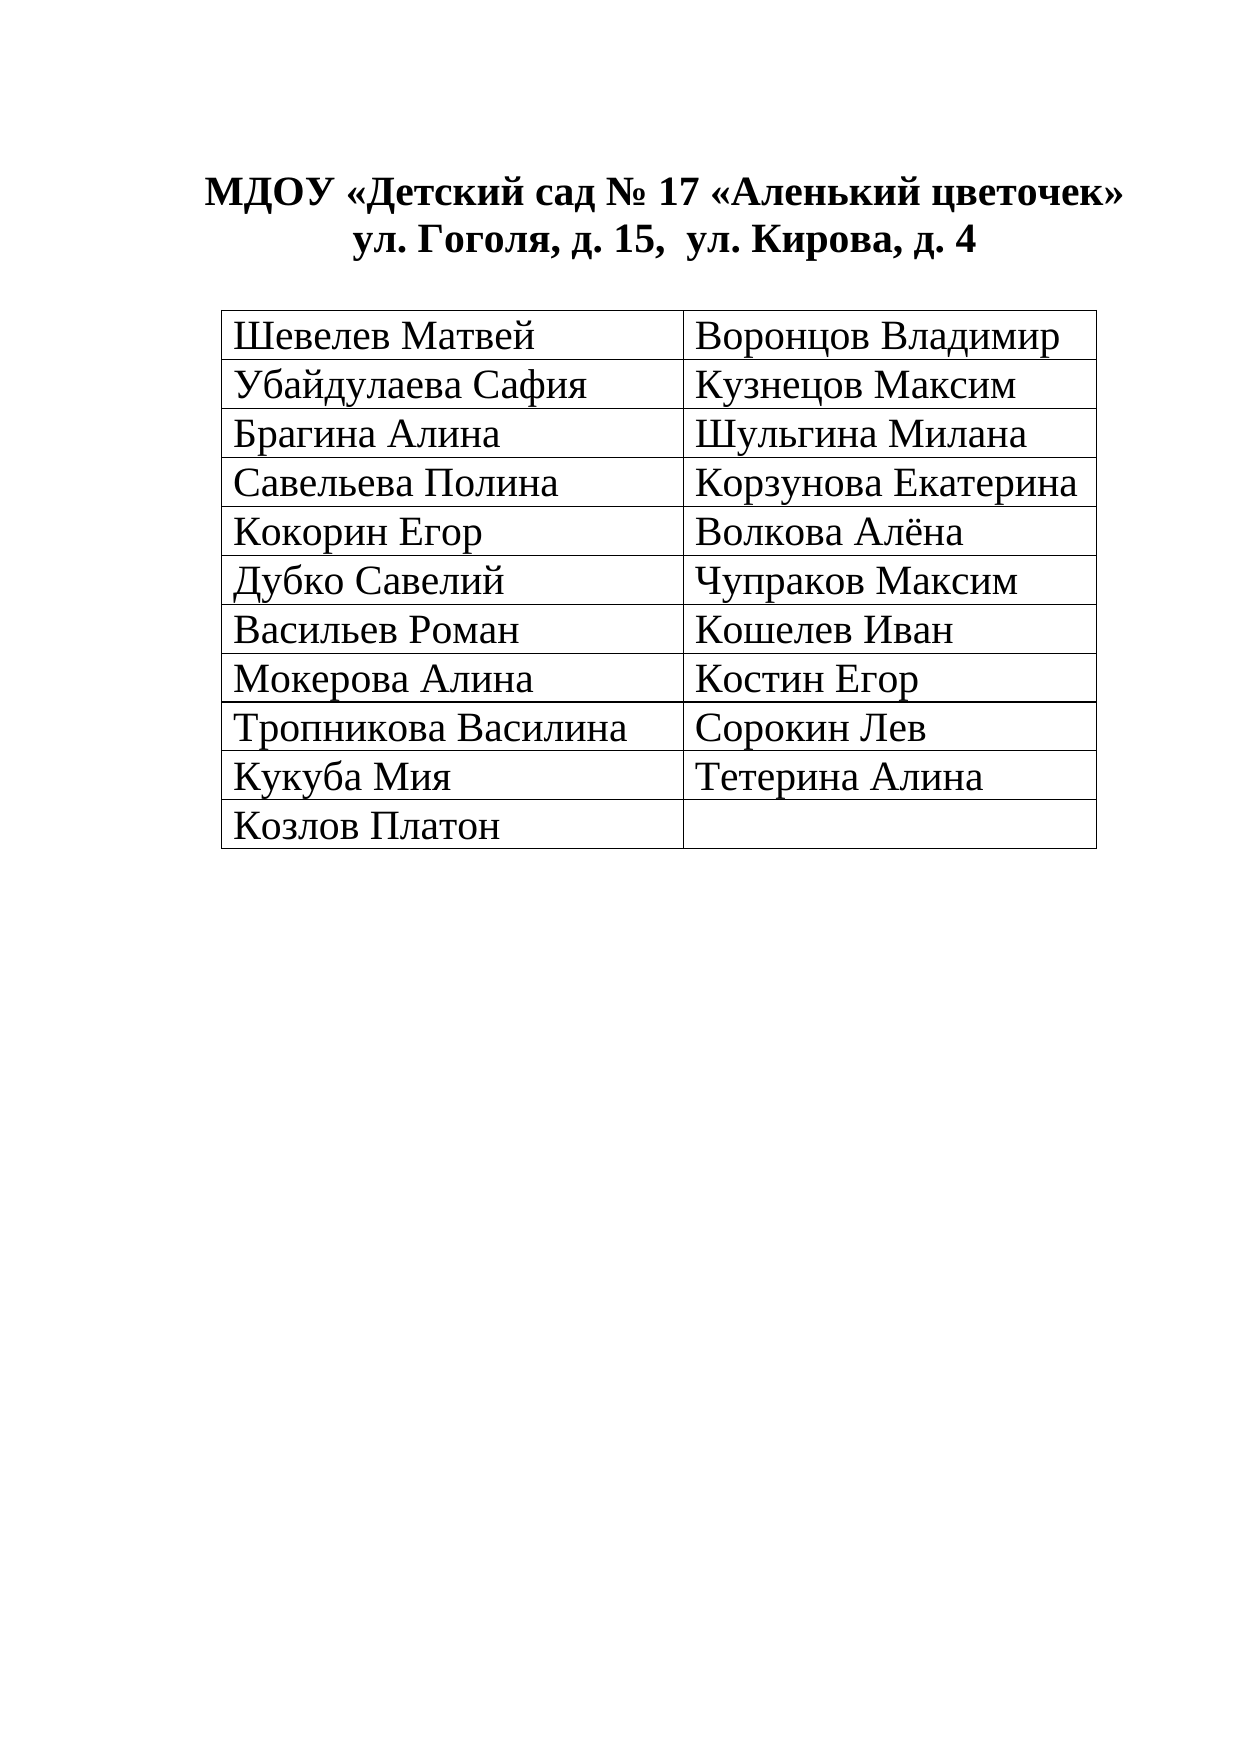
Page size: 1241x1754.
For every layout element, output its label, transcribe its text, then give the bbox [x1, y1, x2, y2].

text МДОУ «Детский сад № 17 «Аленький цветочек» [177, 166, 1152, 214]
table_cell Кошелев Иван [684, 605, 1096, 652]
table_header Шевелев Матвей [222, 311, 683, 359]
table_cell Чупраков Максим [684, 556, 1096, 603]
table_cell Шульгина Милана [684, 409, 1096, 457]
table_cell Тропникова Василина [222, 703, 683, 750]
table_cell Сорокин Лев [684, 703, 1096, 750]
table_cell Савельева Полина [222, 458, 683, 506]
table_cell Волкова Алёна [684, 507, 1096, 554]
table_cell Козлов Платон [222, 800, 683, 848]
text ул. Гоголя, д. 15, ул. Кирова, д. 4 [177, 214, 1152, 262]
table_cell Тетерина Алина [684, 751, 1096, 799]
table_cell Убайдулаева Сафия [222, 360, 683, 408]
table_cell Костин Егор [684, 654, 1096, 701]
table_cell Корзунова Екатерина [684, 458, 1096, 506]
table_cell Кокорин Егор [222, 507, 683, 554]
table_cell [684, 800, 1096, 848]
table_cell Брагина Алина [222, 409, 683, 457]
table_cell Дубко Савелий [222, 556, 683, 603]
table_cell Кузнецов Максим [684, 360, 1096, 408]
table_cell Мокерова Алина [222, 654, 683, 701]
table_header Воронцов Владимир [684, 311, 1096, 359]
table_cell Васильев Роман [222, 605, 683, 652]
table_cell Кукуба Мия [222, 751, 683, 799]
